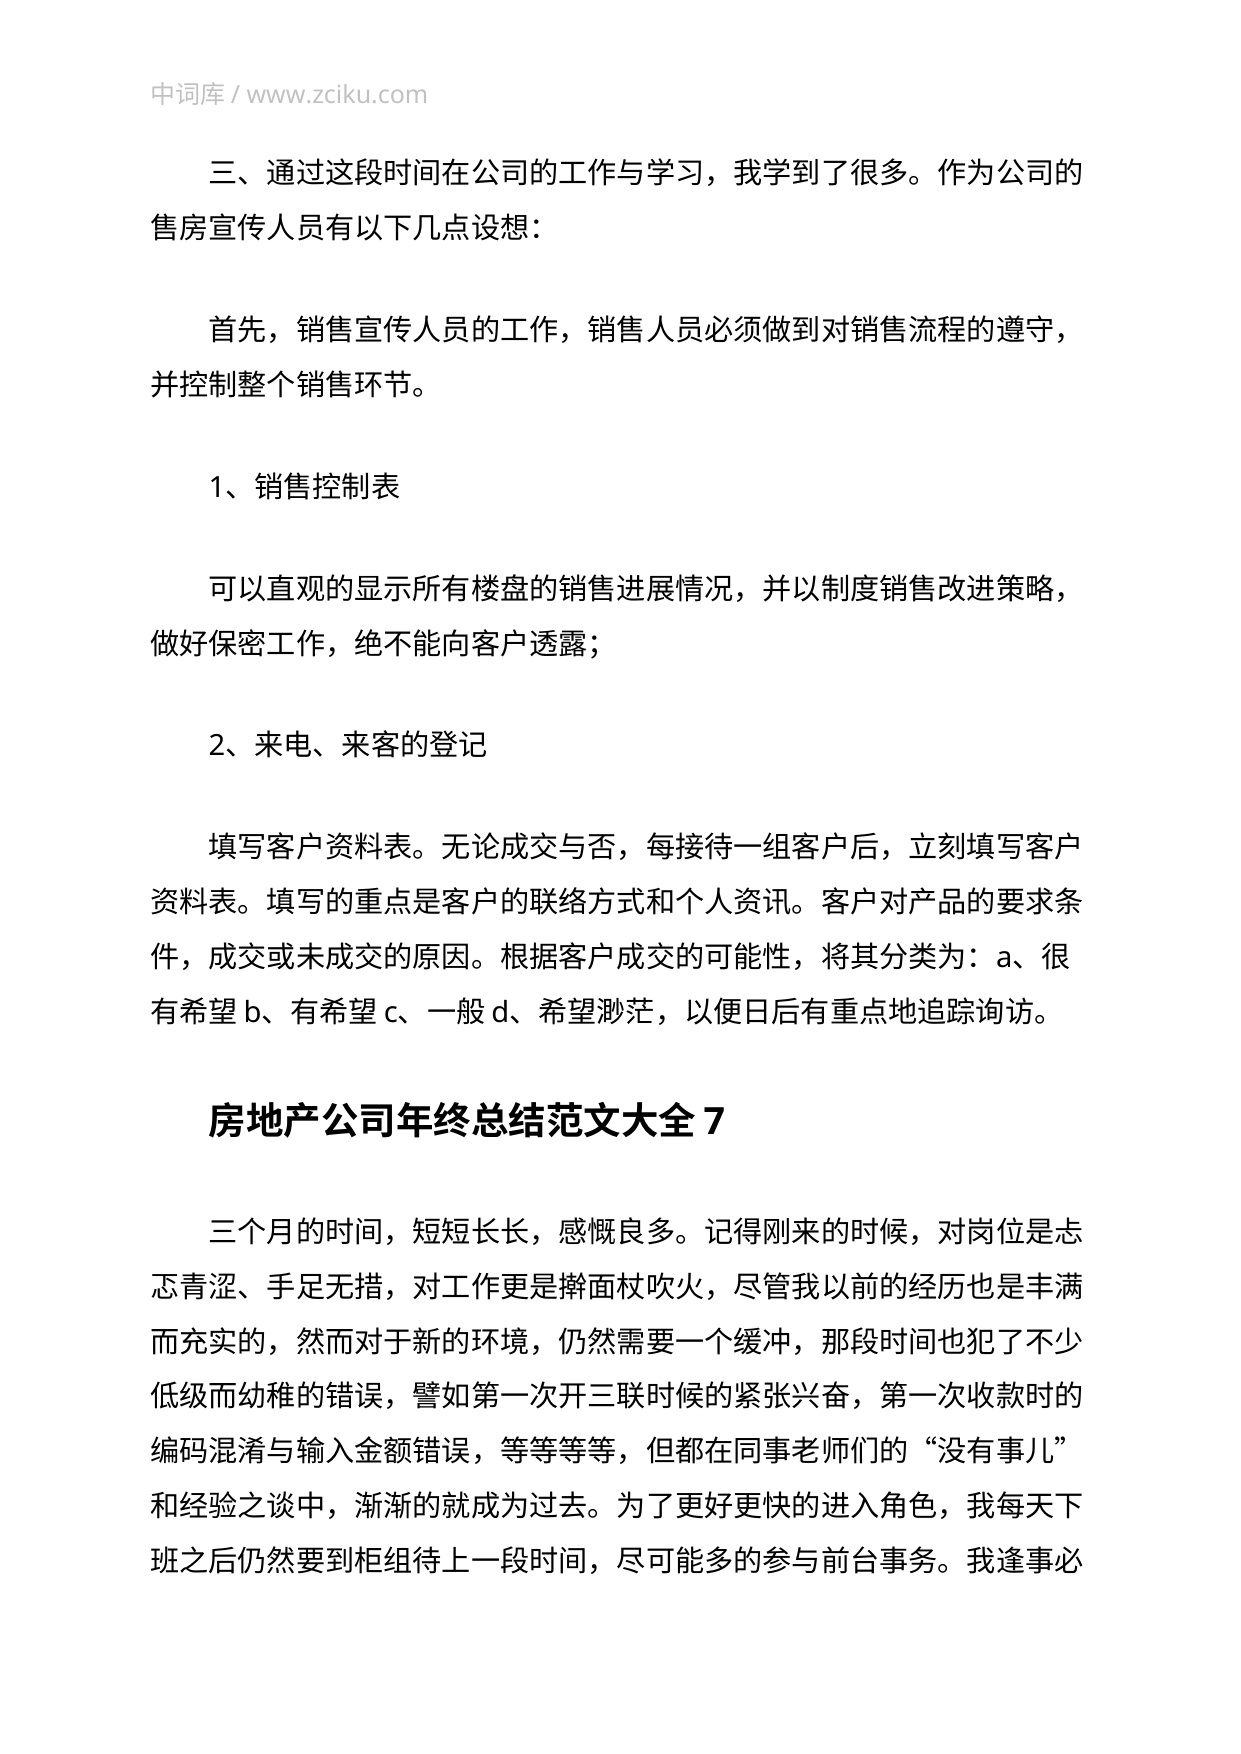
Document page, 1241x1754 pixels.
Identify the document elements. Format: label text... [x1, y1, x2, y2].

text 填写客户资料表。无论成交与否，每接待一组客户后，立刻填写客户资料表。填写的重点是客户的联络方式和个人资讯。客户对产品的要求条件，成交或未成交的原因。根据客户成交的可能性，将其分类为：a、很有希望b、有希望c、一般d、希望渺茫，以便日后有重点地追踪询访。 [150, 824, 1090, 1031]
text 2、来电、来客的登记 [150, 722, 1090, 764]
text 可以直观的显示所有楼盘的销售进展情况，并以制度销售改进策略，做好保密工作，绝不能向客户透露； [150, 565, 1090, 662]
text 首先，销售宣传人员的工作，销售人员必须做到对销售流程的遵守，并控制整个销售环节。 [150, 307, 1090, 404]
text 房地产公司年终总结范文大全7 [150, 1091, 1090, 1145]
text 1、销售控制表 [150, 463, 1090, 506]
text 三、通过这段时间在公司的工作与学习，我学到了很多。作为公司的售房宣传人员有以下几点设想： [150, 150, 1090, 247]
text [150, 1208, 1090, 1580]
